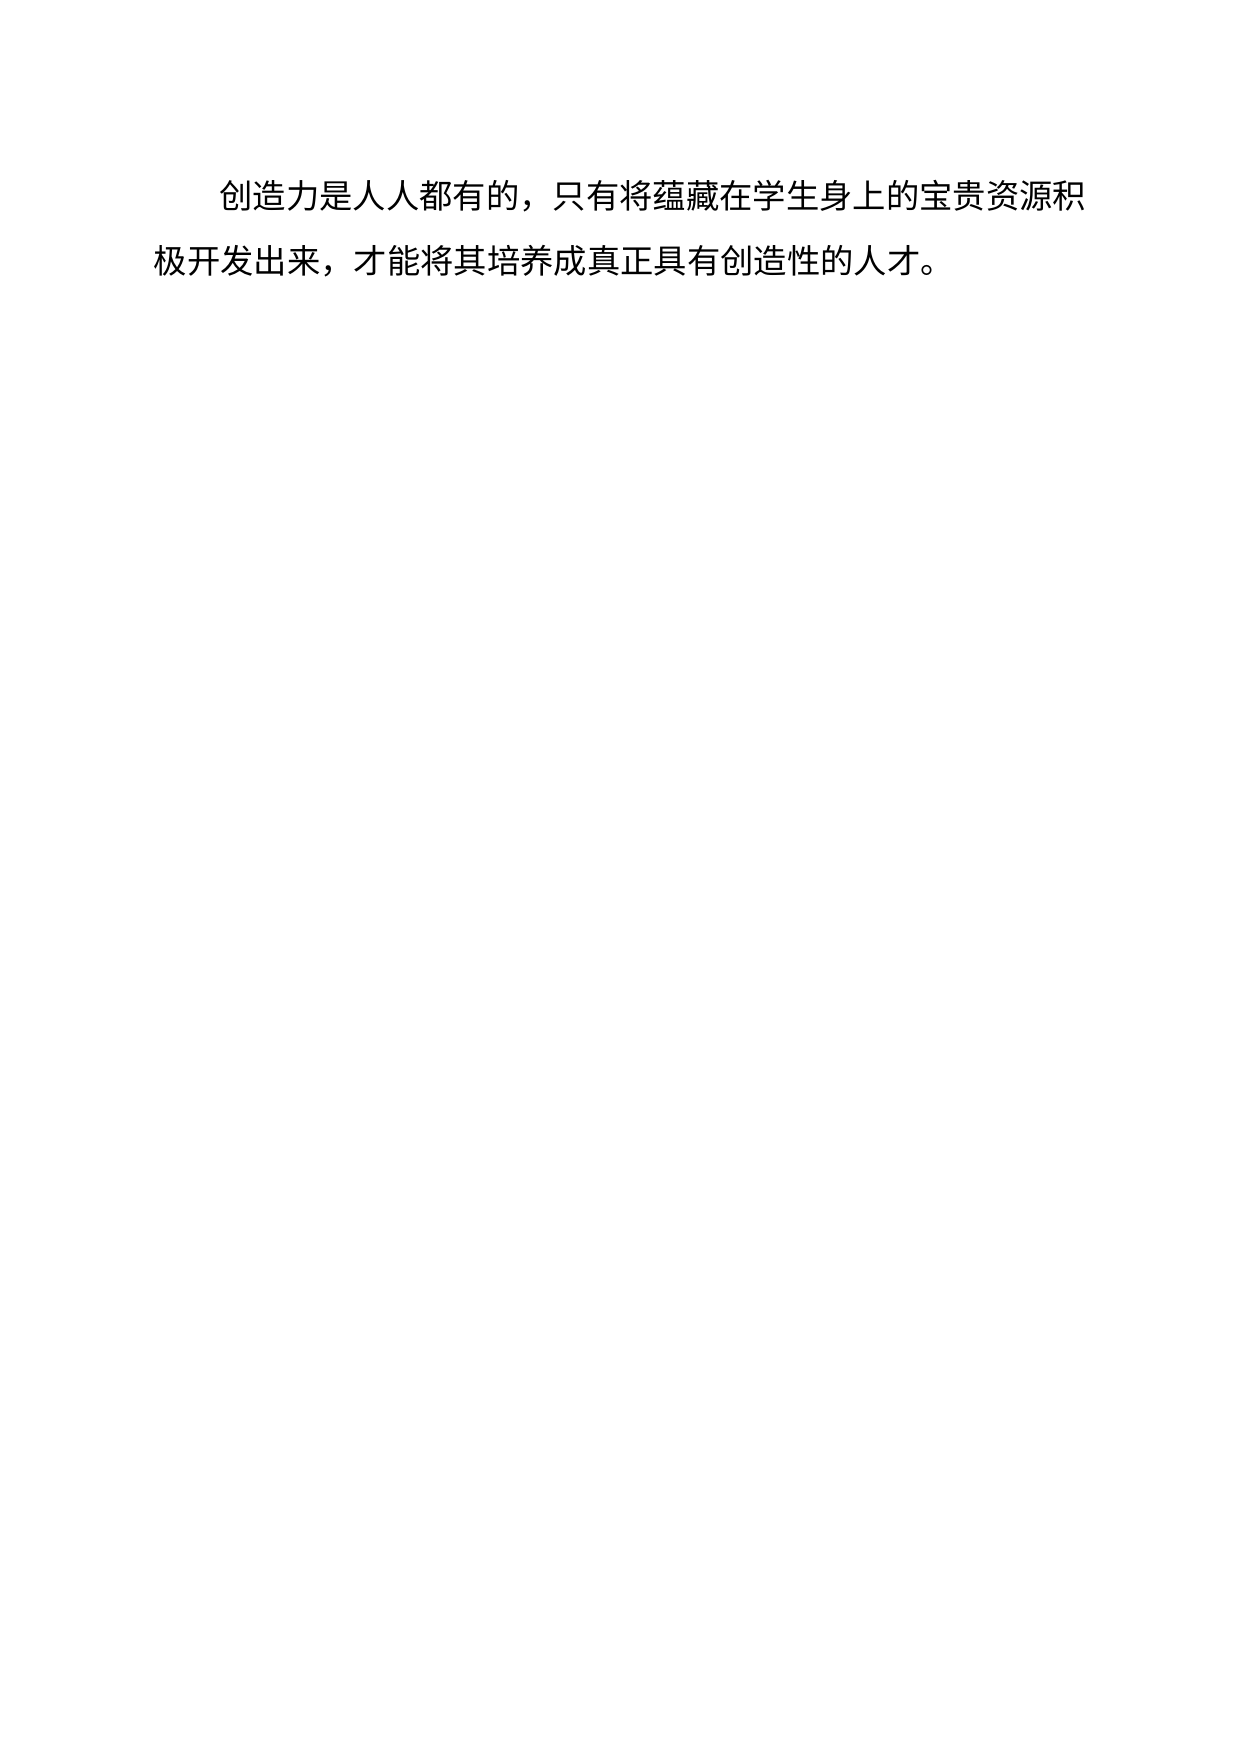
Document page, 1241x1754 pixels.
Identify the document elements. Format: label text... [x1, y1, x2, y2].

text 创造力是人人都有的，只有将蕴藏在学生身上的宝贵资源积极开发出来，才能将其培养成真正具有创造性的人才。 [153, 162, 1087, 292]
